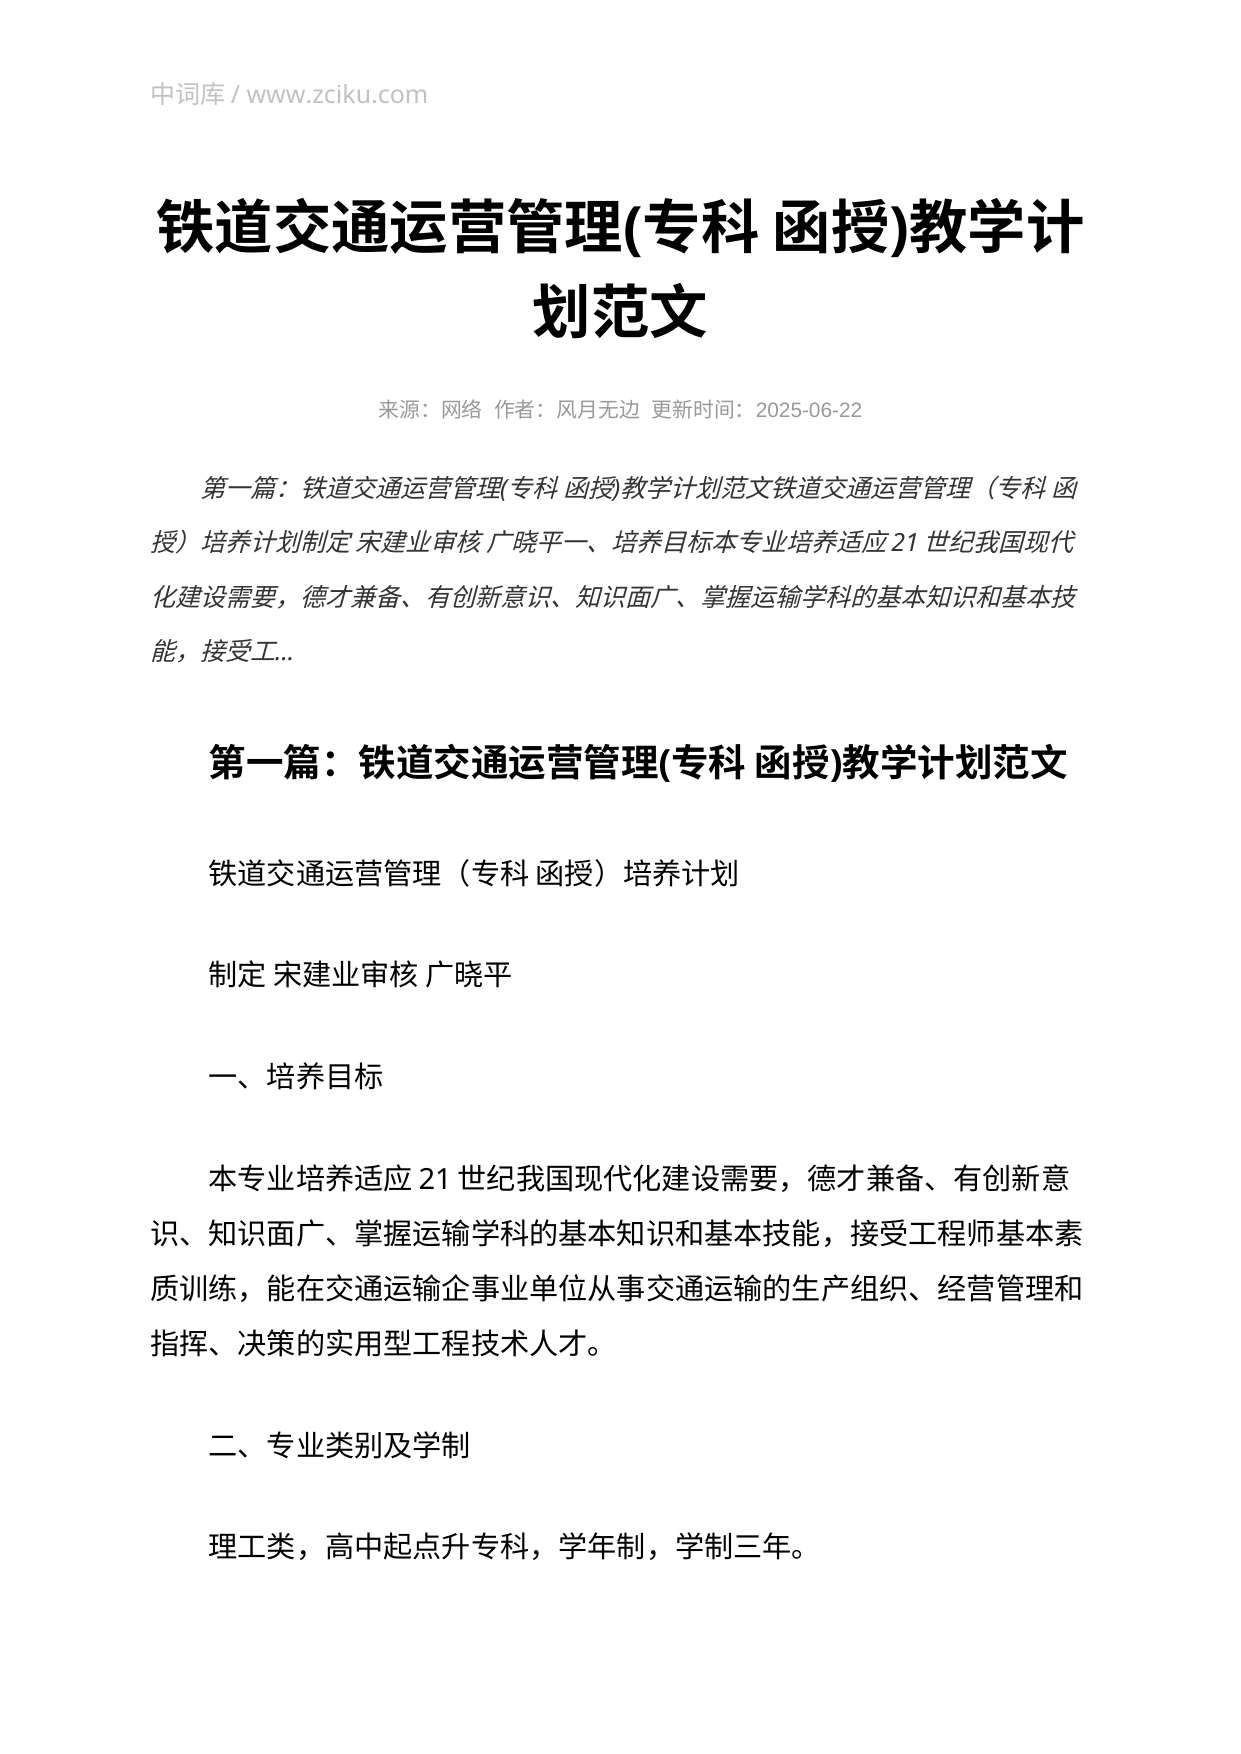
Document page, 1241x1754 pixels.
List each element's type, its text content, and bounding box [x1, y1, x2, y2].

text 二、专业类别及学制 [150, 1422, 1090, 1464]
text 理工类，高中起点升专科，学年制，学制三年。 [150, 1524, 1090, 1566]
subtitle 铁道交通运营管理(专科 函授)教学计划范文 [150, 181, 1090, 351]
text 来源：网络 作者：风月无边 更新时间：2025-06-22 [150, 397, 1090, 421]
text 一、培养目标 [150, 1054, 1090, 1096]
text 铁道交通运营管理（专科 函授）培养计划 [150, 850, 1090, 892]
text 本专业培养适应21世纪我国现代化建设需要，德才兼备、有创新意识、知识面广、掌握运输学科的基本知识和基本技能，接受工程师基本素质训练，能在交通运输企事业单位从事交通运输的生产组织、经营管理和指挥、决策的实用型工程技术人才。 [150, 1156, 1090, 1363]
text 制定 宋建业审核 广晓平 [150, 952, 1090, 994]
text 第一篇：铁道交通运营管理(专科 函授)教学计划范文 [150, 733, 1090, 787]
text 第一篇：铁道交通运营管理(专科 函授)教学计划范文铁道交通运营管理（专科 函授）培养计划制定 宋建业审核 广晓平一、培养目标本专业培养适应21世纪我国现代化建设需要，德才兼备、有创新意识、知识面广、掌握运输学科的基本知识和基本技能，接受工... [150, 468, 1090, 668]
